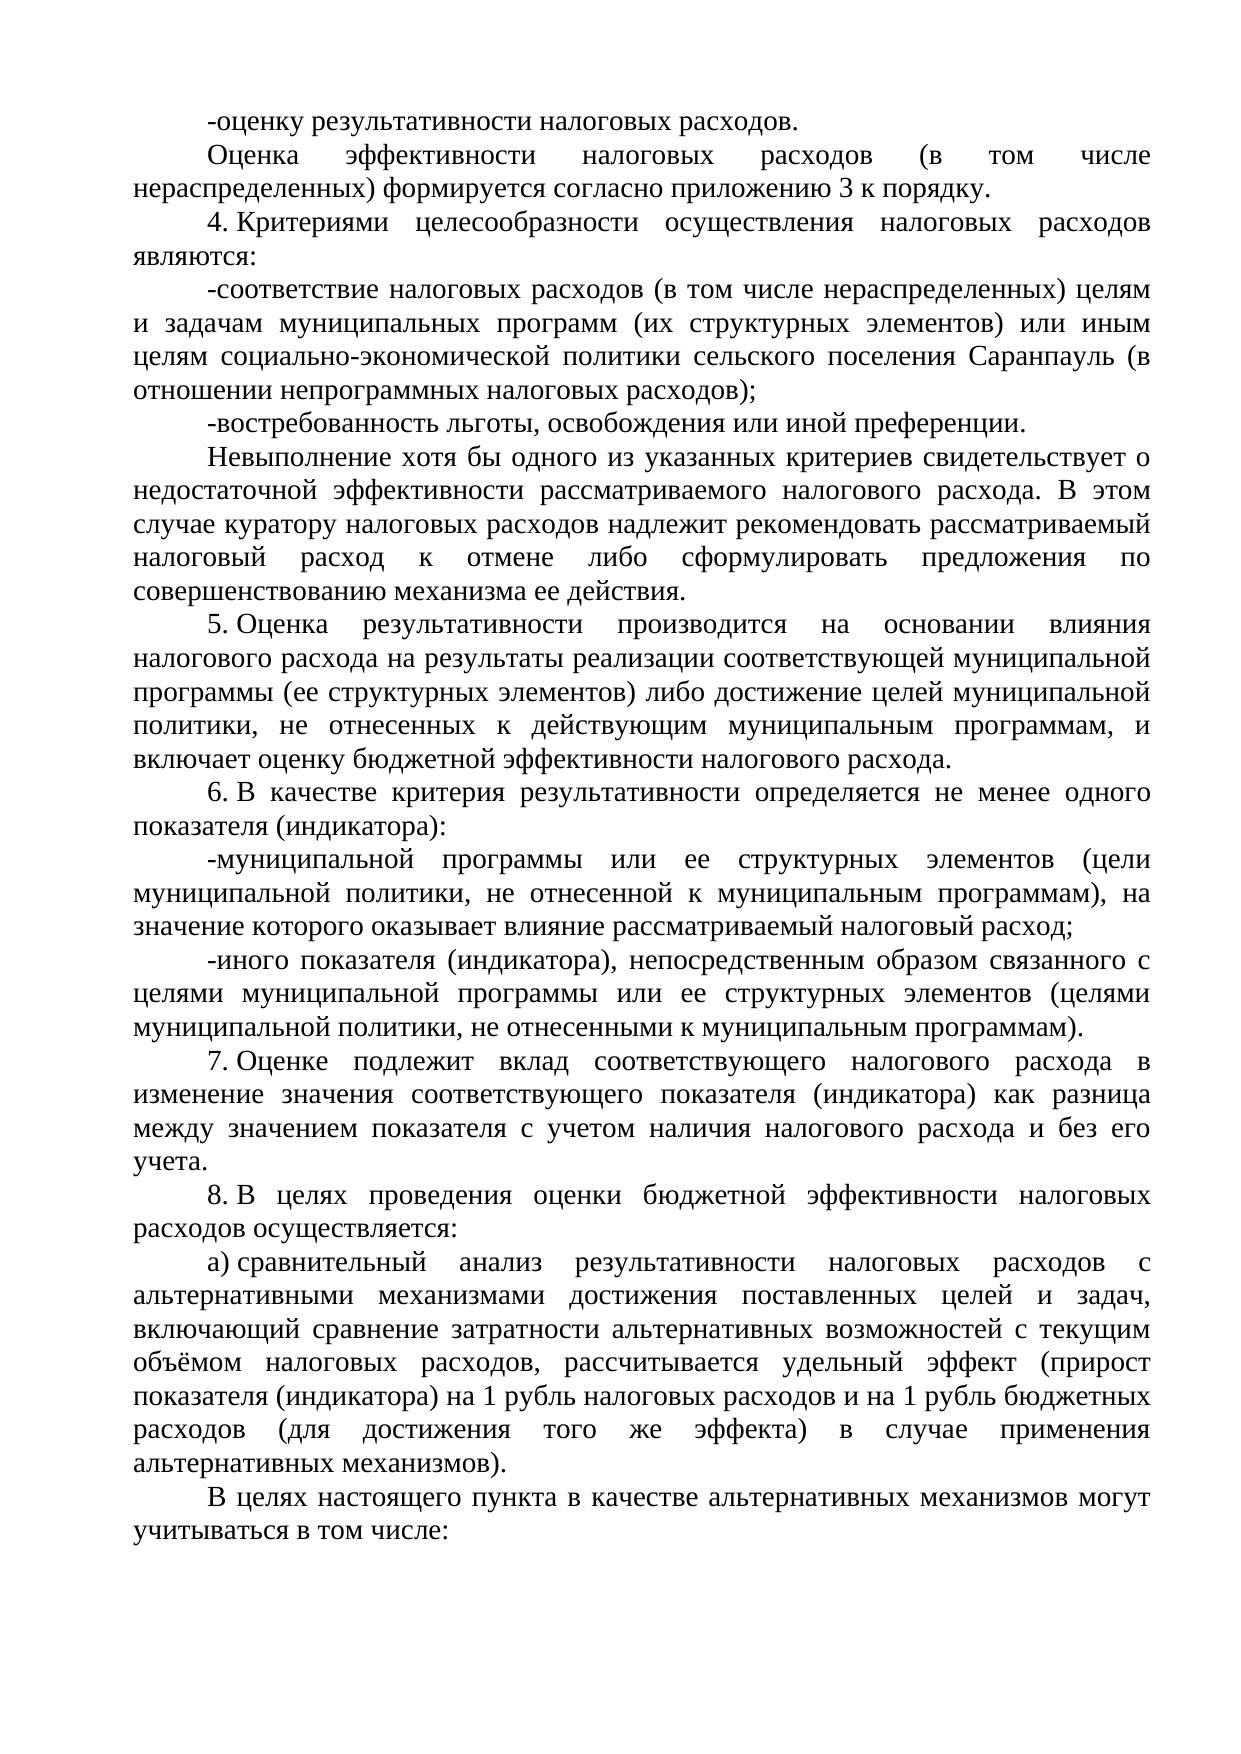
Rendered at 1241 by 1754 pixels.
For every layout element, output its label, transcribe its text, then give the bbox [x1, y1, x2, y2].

text -муниципальной программы или ее структурных элементов (цели муниципальной политики, не отнесенной к муниципальным программам), на значение которого оказывает влияние рассматриваемый налоговый расход; [133, 841, 1152, 942]
text 4. Критериями целесообразности осуществления налоговых расходов являются: [133, 204, 1152, 271]
text Невыполнение хотя бы одного из указанных критериев свидетельствует о недостаточной эффективности рассматриваемого налогового расхода. В этом случае куратору налоговых расходов надлежит рекомендовать рассматриваемый налоговый расход к отмене либо сформулировать предложения по совершенствованию механизма ее действия. [133, 439, 1152, 607]
text а) сравнительный анализ результативности налоговых расходов с альтернативными механизмами достижения поставленных целей и задач, включающий сравнение затратности альтернативных возможностей с текущим объёмом налоговых расходов, рассчитывается удельный эффект (прирост показателя (индикатора) на 1 рубль налоговых расходов и на 1 рубль бюджетных расходов (для достижения того же эффекта) в случае применения альтернативных механизмов). [133, 1244, 1152, 1479]
text В целях настоящего пункта в качестве альтернативных механизмов могут учитываться в том числе: [133, 1479, 1152, 1546]
text Оценка эффективности налоговых расходов (в том числе нераспределенных) формируется согласно приложению 3 к порядку. [133, 137, 1152, 204]
text 5. Оценка результативности производится на основании влияния налогового расхода на результаты реализации соответствующей муниципальной программы (ее структурных элементов) либо достижение целей муниципальной политики, не отнесенных к действующим муниципальным программам, и включает оценку бюджетной эффективности налогового расхода. [133, 607, 1152, 774]
text -иного показателя (индикатора), непосредственным образом связанного с целями муниципальной программы или ее структурных элементов (целями муниципальной политики, не отнесенными к муниципальным программам). [133, 942, 1152, 1043]
text 7. Оценке подлежит вклад соответствующего налогового расхода в изменение значения соответствующего показателя (индикатора) как разница между значением показателя с учетом наличия налогового расхода и без его учета. [133, 1043, 1152, 1177]
text -востребованность льготы, освобождения или иной преференции. [133, 405, 1152, 439]
text 8. В целях проведения оценки бюджетной эффективности налоговых расходов осуществляется: [133, 1177, 1152, 1244]
text -оценку результативности налоговых расходов. [133, 103, 1152, 137]
text 6. В качестве критерия результативности определяется не менее одного показателя (индикатора): [133, 774, 1152, 841]
text -соответствие налоговых расходов (в том числе нераспределенных) целям и задачам муниципальных программ (их структурных элементов) или иным целям социально-экономической политики сельского поселения Саранпауль (в отношении непрограммных налоговых расходов); [133, 271, 1152, 405]
